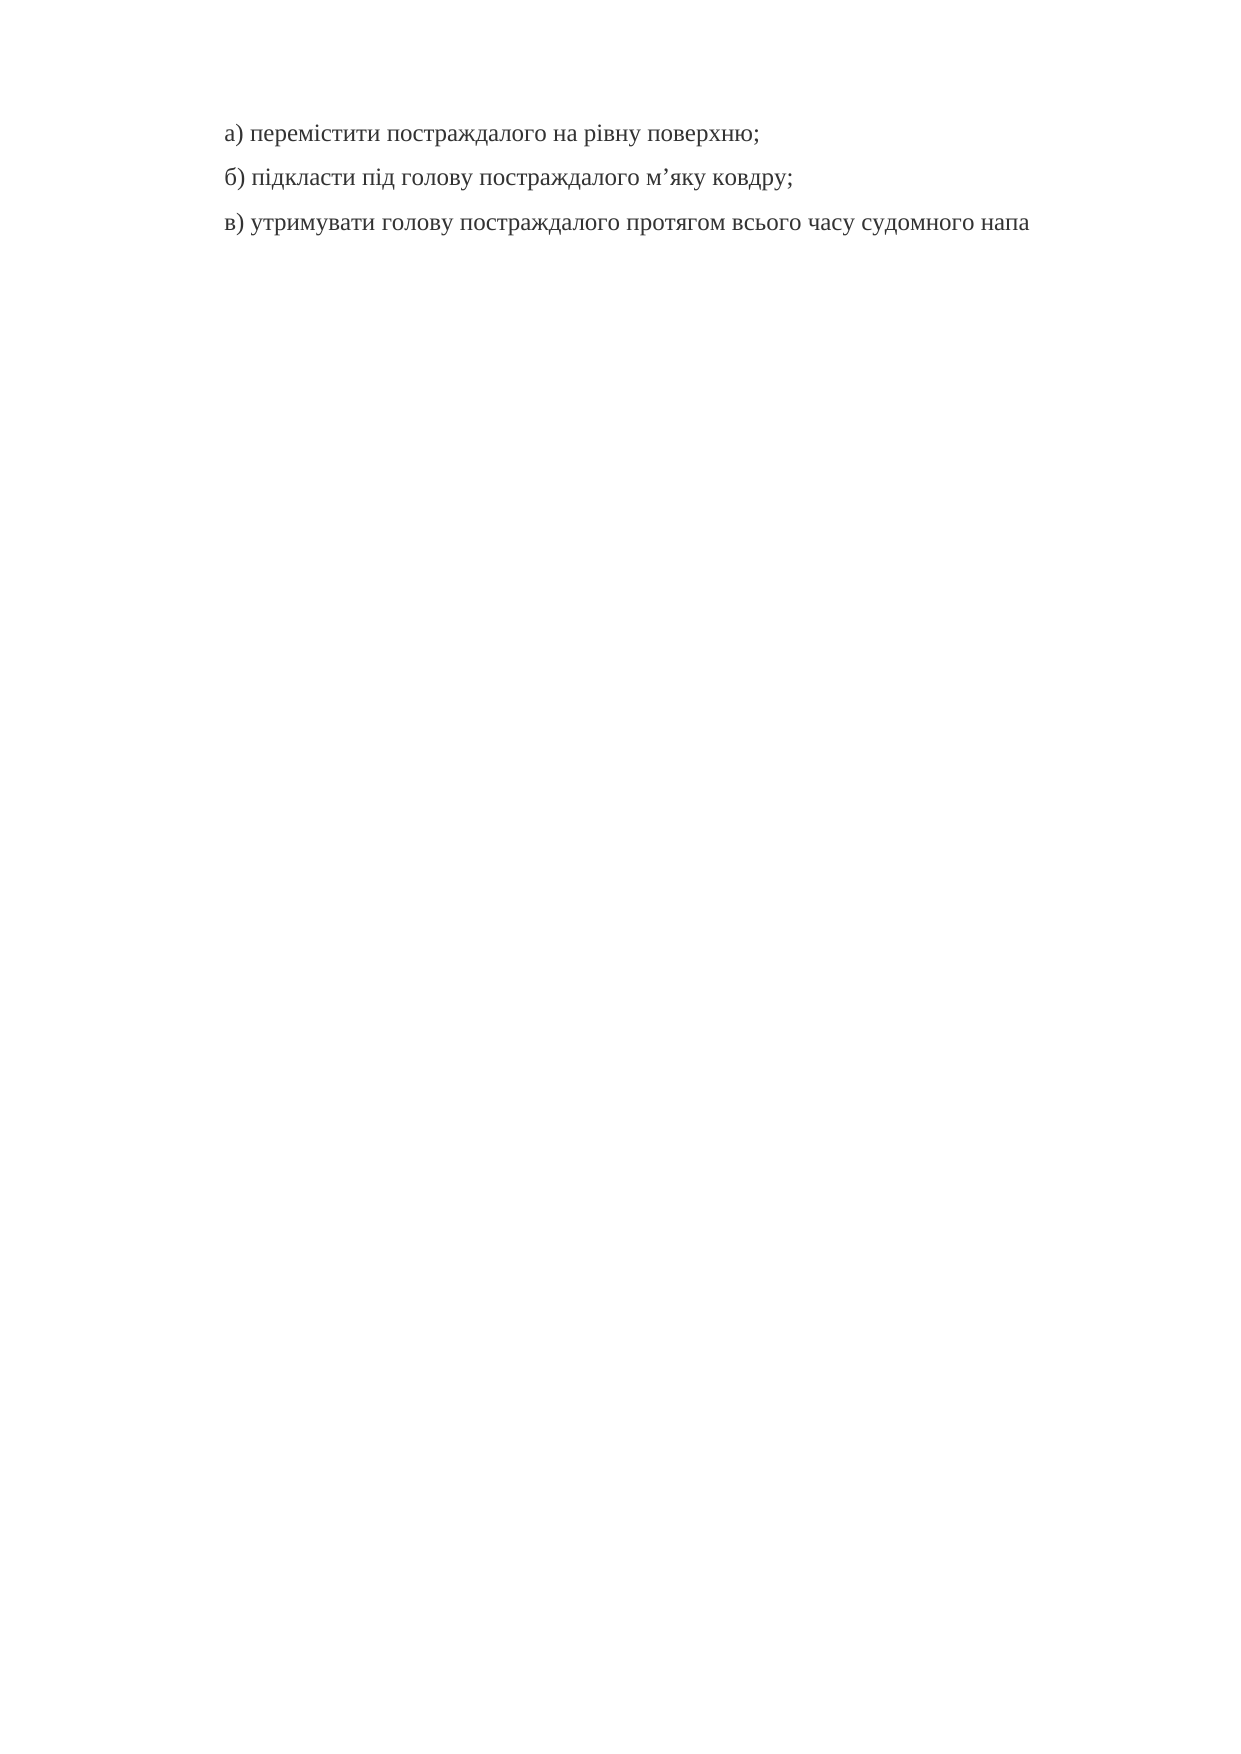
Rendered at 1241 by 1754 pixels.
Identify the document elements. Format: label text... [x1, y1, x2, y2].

text а) перемістити постраждалого на рівну поверхню; [177, 118, 1152, 147]
text в) утримувати голову постраждалого протягом всього часу судомного напа [177, 207, 1152, 236]
text б) підкласти під голову постраждалого м’яку ковдру; [177, 162, 1152, 191]
